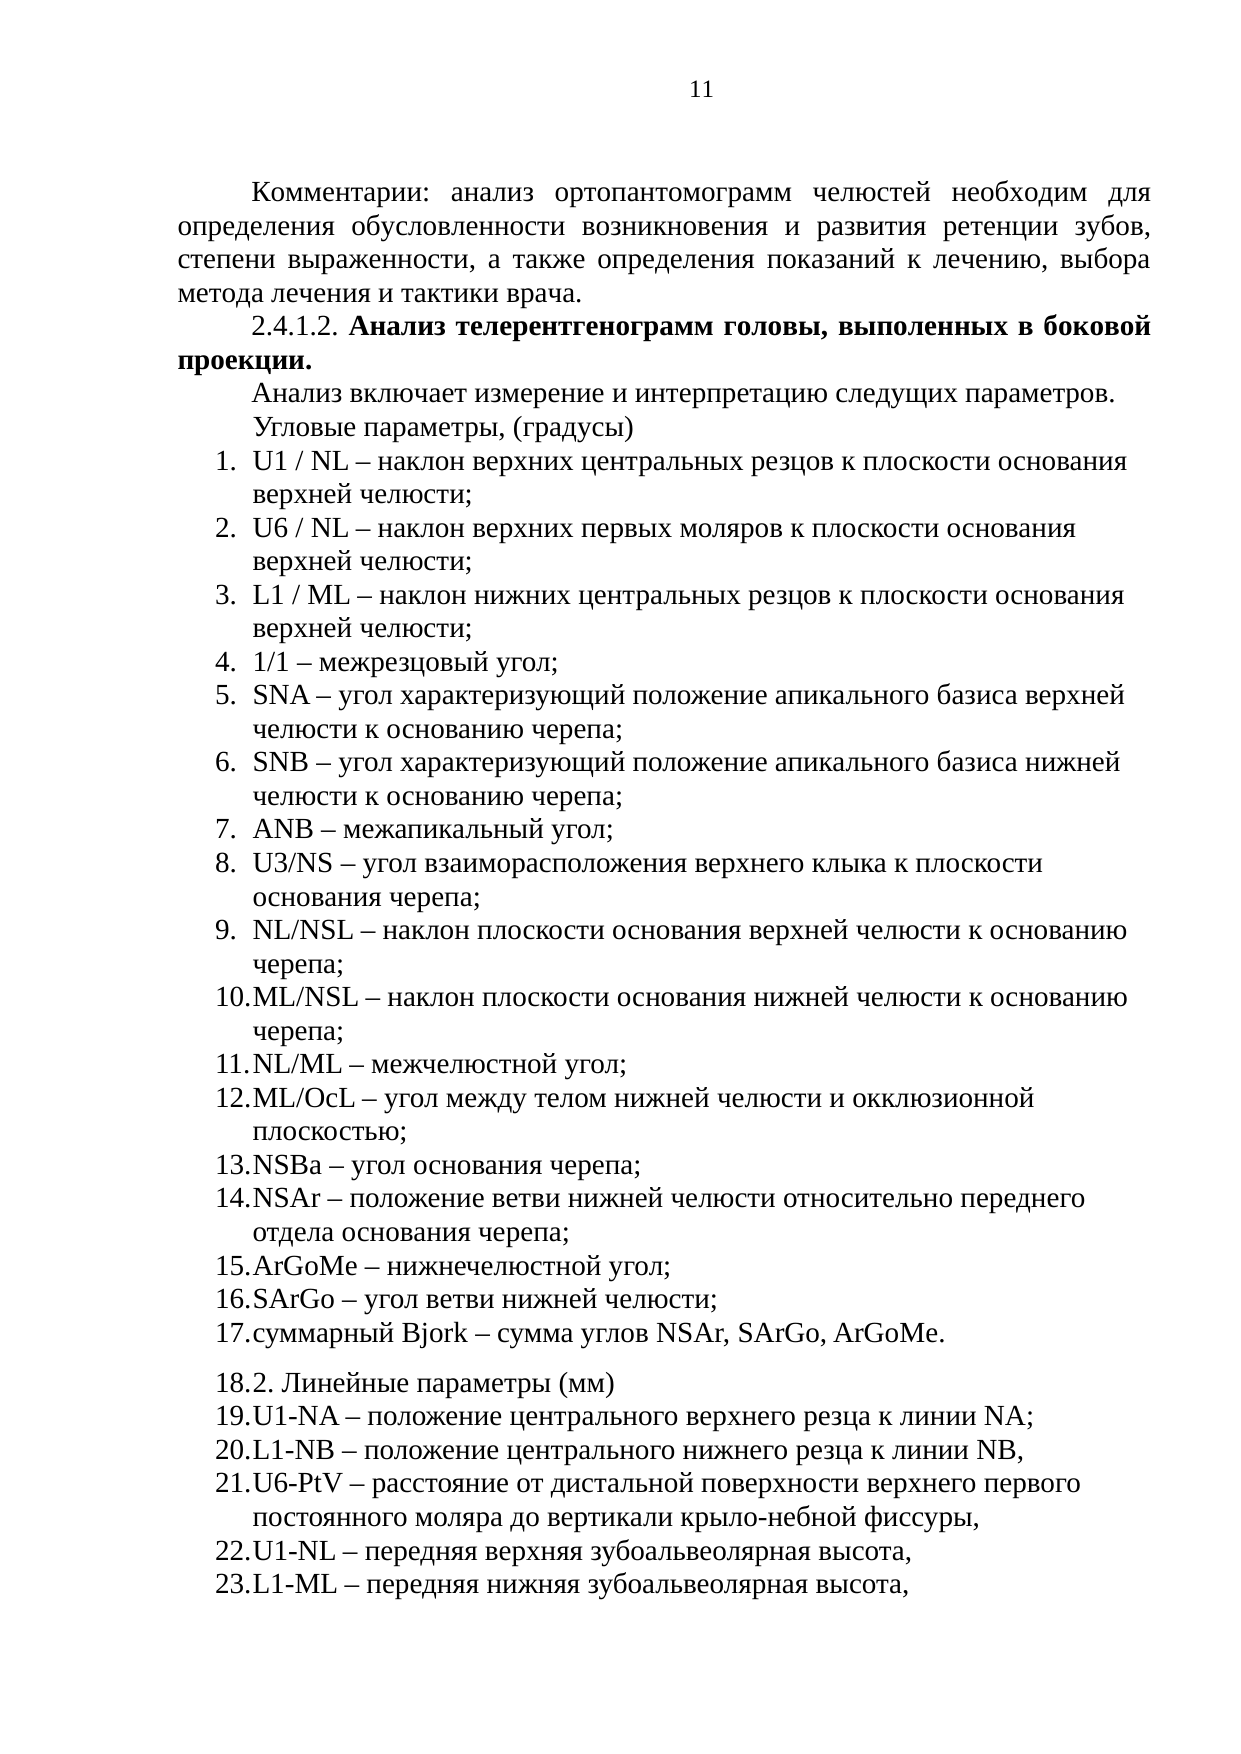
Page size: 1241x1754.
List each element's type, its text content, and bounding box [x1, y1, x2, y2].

list NSAr – положение ветви нижней челюсти относительно переднего отдела основания черепа; [215, 1181, 1152, 1248]
list L1-ML – передняя нижняя зубоальвеолярная высота, [215, 1566, 1152, 1600]
list SNB – угол характеризующий положение апикального базиса нижней челюсти к основанию черепа; [215, 744, 1152, 812]
list Анализ включает измерение и интерпретацию следущих параметров. [177, 376, 1152, 409]
list ArGoMe – нижнечелюстной угол; [215, 1248, 1152, 1281]
list Комментарии: анализ ортопантомограмм челюстей необходим для определения обусловленности возникновения и развития ретенции зубов, степени выраженности, а также определения показаний к лечению, выбора метода лечения и тактики врача. [177, 174, 1152, 308]
list U1-NL – передняя верхняя зубоальвеолярная высота, [215, 1533, 1152, 1566]
list суммарный Bjork – сумма углов NSAr, SArGo, ArGoMe. [215, 1315, 1152, 1348]
list U1 / NL – наклон верхних центральных резцов к плоскости основания верхней челюсти; [215, 443, 1152, 510]
list U3/NS – угол взаиморасположения верхнего клыка к плоскости основания черепа; [215, 845, 1152, 912]
list U1-NA – положение центрального верхнего резца к линии NA; [215, 1398, 1152, 1432]
list 1/1 – межрезцовый угол; [215, 644, 1152, 677]
list ML/NSL – наклон плоскости основания нижней челюсти к основанию черепа; [215, 979, 1152, 1046]
list ANB – межапикальный угол; [215, 812, 1152, 845]
list L1 / ML – наклон нижних центральных резцов к плоскости основания верхней челюсти; [215, 577, 1152, 644]
list 2. Линейные параметры (мм) [215, 1365, 1152, 1398]
list 2.4.1.2. Анализ телерентгенограмм головы, выполенных в боковой проекции. [177, 308, 1152, 376]
list МL/OcL – угол между телом нижней челюсти и окклюзионной плоскостью; [215, 1080, 1152, 1147]
list NL/ML – межчелюстной угол; [215, 1046, 1152, 1080]
list U6 / NL – наклон верхних первых моляров к плоскости основания верхней челюсти; [215, 510, 1152, 577]
list SArGo – угол ветви нижней челюсти; [215, 1281, 1152, 1315]
list NSBa – угол основания черепа; [215, 1147, 1152, 1181]
list U6-PtV – расстояние от дистальной поверхности верхнего первого постоянного моляра до вертикали крыло-небной фиссуры, [215, 1466, 1152, 1533]
list SNA – угол характеризующий положение апикального базиса верхней челюсти к основанию черепа; [215, 677, 1152, 744]
list Угловые параметры, (градусы) [252, 409, 1152, 443]
list NL/NSL – наклон плоскости основания верхней челюсти к основанию черепа; [215, 912, 1152, 979]
list L1-NB – положение центрального нижнего резца к линии NB, [215, 1432, 1152, 1466]
